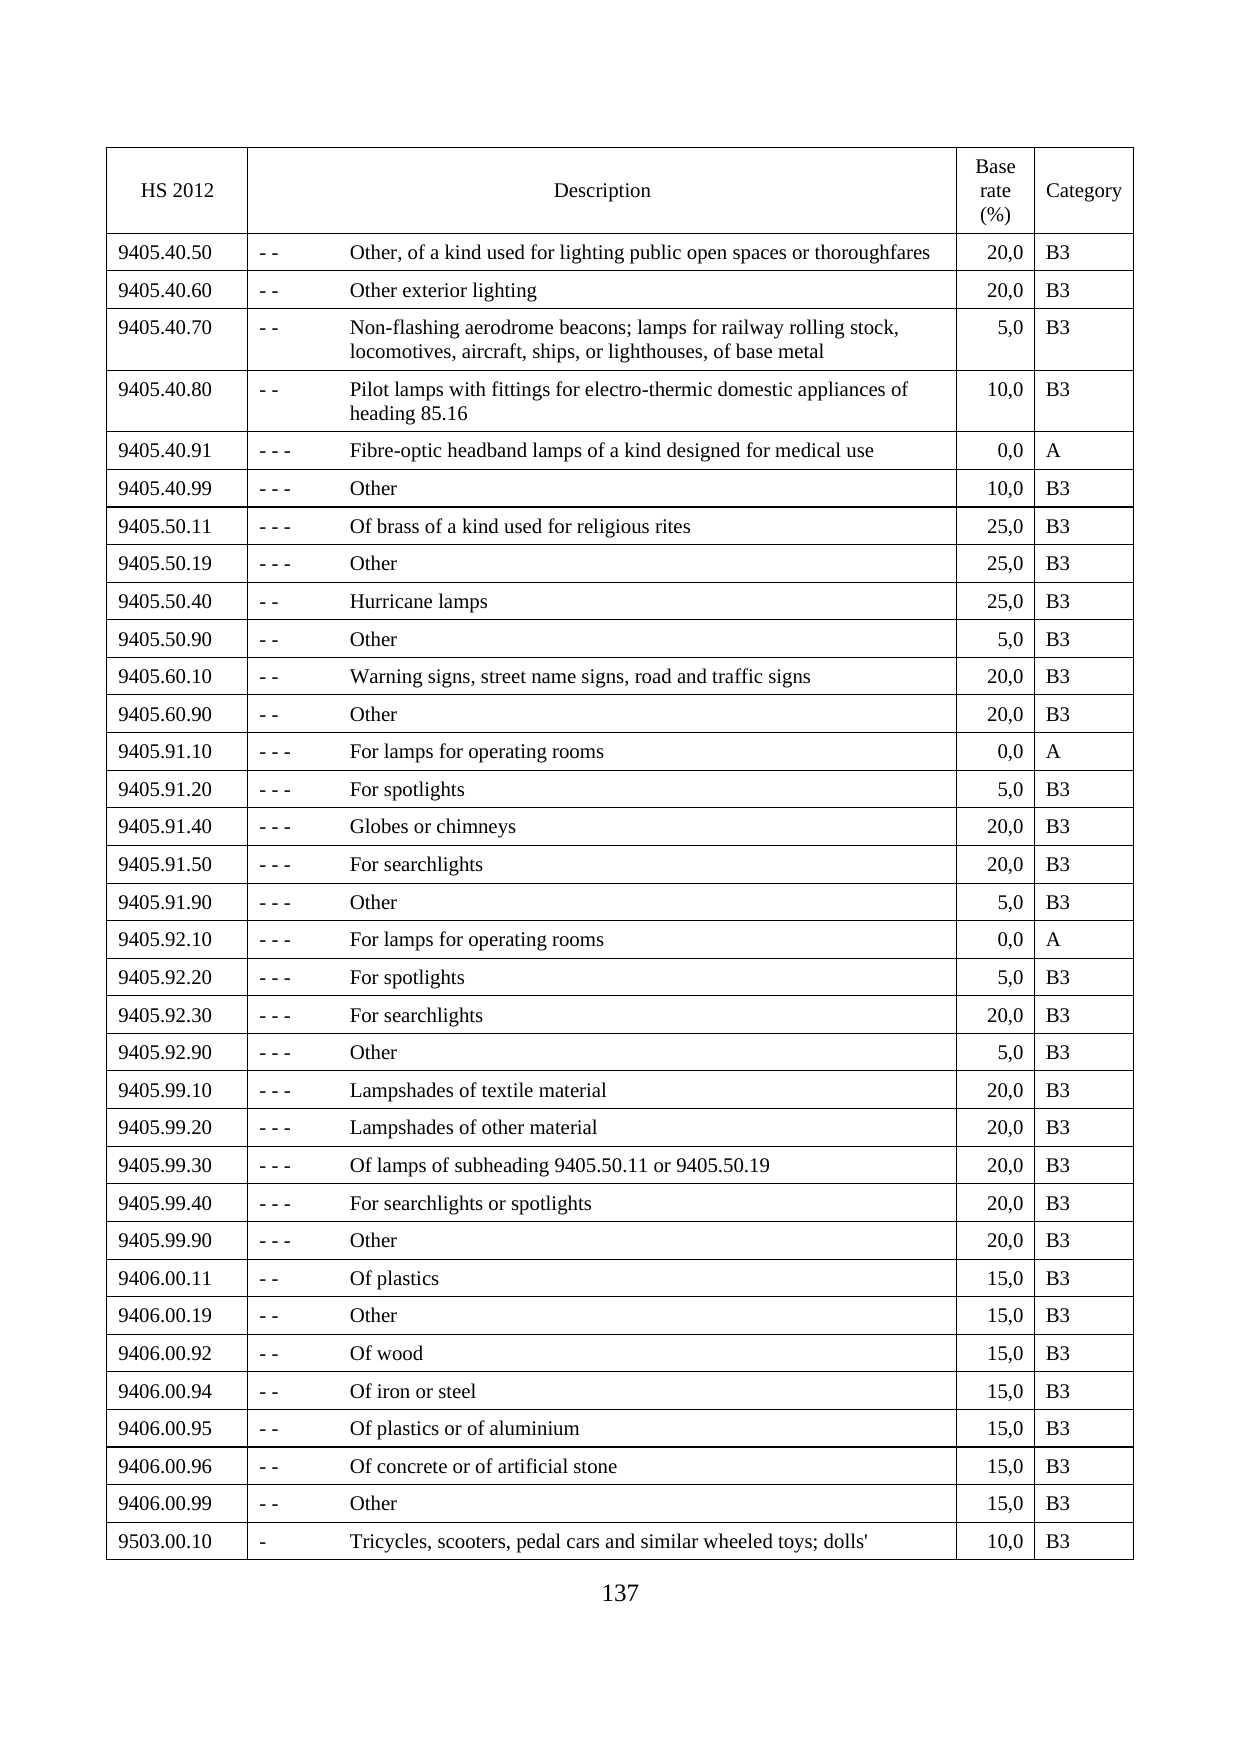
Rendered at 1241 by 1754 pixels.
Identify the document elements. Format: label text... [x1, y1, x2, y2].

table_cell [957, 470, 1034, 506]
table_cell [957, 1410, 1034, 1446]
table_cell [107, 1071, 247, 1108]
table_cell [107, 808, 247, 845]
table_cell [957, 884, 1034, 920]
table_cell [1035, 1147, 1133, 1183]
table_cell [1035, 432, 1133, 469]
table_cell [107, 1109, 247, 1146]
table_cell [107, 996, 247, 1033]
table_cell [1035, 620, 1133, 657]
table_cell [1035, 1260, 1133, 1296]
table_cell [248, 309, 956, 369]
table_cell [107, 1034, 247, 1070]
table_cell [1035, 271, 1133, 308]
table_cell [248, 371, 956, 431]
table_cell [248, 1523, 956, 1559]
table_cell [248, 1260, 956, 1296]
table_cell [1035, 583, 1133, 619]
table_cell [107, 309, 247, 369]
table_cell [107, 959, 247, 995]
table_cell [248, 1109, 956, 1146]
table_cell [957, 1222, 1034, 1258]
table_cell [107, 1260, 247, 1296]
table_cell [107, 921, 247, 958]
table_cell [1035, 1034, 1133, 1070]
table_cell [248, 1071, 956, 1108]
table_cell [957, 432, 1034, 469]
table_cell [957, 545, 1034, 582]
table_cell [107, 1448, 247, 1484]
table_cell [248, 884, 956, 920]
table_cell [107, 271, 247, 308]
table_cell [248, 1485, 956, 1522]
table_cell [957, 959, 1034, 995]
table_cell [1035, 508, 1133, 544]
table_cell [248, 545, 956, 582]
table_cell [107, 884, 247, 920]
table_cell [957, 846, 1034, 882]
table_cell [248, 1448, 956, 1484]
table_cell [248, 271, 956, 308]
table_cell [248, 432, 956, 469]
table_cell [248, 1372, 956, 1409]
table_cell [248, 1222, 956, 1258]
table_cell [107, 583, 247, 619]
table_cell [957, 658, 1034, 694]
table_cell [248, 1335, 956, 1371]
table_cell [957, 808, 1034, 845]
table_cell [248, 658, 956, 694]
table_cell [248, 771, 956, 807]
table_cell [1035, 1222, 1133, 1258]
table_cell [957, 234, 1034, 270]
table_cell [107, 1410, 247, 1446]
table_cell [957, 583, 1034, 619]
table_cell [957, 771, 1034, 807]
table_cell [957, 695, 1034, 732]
table_header HS 2012 [107, 148, 247, 233]
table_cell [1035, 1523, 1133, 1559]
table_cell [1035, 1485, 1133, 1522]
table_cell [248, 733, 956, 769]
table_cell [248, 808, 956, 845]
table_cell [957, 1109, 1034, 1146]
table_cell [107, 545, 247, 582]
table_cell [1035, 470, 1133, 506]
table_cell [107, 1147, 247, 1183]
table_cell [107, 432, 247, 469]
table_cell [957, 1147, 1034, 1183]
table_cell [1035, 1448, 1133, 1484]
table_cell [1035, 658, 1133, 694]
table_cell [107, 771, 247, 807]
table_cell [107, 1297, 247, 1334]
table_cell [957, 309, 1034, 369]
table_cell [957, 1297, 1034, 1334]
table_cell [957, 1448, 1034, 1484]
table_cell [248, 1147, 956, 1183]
table_header Base rate (%) [957, 148, 1034, 233]
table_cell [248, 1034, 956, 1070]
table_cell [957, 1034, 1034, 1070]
table_header Category [1035, 148, 1133, 233]
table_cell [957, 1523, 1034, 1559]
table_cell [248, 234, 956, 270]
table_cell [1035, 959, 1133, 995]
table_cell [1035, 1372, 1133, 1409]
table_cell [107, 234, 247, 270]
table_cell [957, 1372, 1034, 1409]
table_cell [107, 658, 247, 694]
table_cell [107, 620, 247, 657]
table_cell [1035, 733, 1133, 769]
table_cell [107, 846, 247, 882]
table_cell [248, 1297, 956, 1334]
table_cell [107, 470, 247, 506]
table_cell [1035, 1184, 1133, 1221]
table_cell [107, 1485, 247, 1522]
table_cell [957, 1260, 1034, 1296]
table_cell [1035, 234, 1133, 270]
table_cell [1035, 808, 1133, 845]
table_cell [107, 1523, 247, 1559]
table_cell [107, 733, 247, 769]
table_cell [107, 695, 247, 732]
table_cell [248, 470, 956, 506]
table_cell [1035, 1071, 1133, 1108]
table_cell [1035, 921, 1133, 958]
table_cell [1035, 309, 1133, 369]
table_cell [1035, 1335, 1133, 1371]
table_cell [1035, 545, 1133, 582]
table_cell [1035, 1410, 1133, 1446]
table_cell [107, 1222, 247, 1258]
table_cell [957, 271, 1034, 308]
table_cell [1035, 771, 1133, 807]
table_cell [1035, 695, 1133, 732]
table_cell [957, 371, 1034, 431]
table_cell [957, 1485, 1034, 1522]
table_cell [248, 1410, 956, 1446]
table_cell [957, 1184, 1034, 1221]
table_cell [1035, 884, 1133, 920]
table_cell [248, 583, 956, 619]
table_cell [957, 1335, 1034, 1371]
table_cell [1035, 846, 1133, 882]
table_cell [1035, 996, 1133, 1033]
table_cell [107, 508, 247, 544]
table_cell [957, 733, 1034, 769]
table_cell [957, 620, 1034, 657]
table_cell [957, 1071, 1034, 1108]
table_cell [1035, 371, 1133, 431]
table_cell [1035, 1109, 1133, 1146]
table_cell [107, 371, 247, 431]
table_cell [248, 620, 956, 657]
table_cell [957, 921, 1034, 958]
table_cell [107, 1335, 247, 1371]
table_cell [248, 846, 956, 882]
table_header Description [248, 148, 956, 233]
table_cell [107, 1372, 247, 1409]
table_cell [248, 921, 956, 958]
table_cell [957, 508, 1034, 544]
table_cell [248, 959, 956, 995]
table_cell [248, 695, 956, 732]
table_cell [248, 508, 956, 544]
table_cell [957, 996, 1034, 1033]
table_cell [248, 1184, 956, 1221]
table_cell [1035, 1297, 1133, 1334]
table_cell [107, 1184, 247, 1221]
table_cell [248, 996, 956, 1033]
